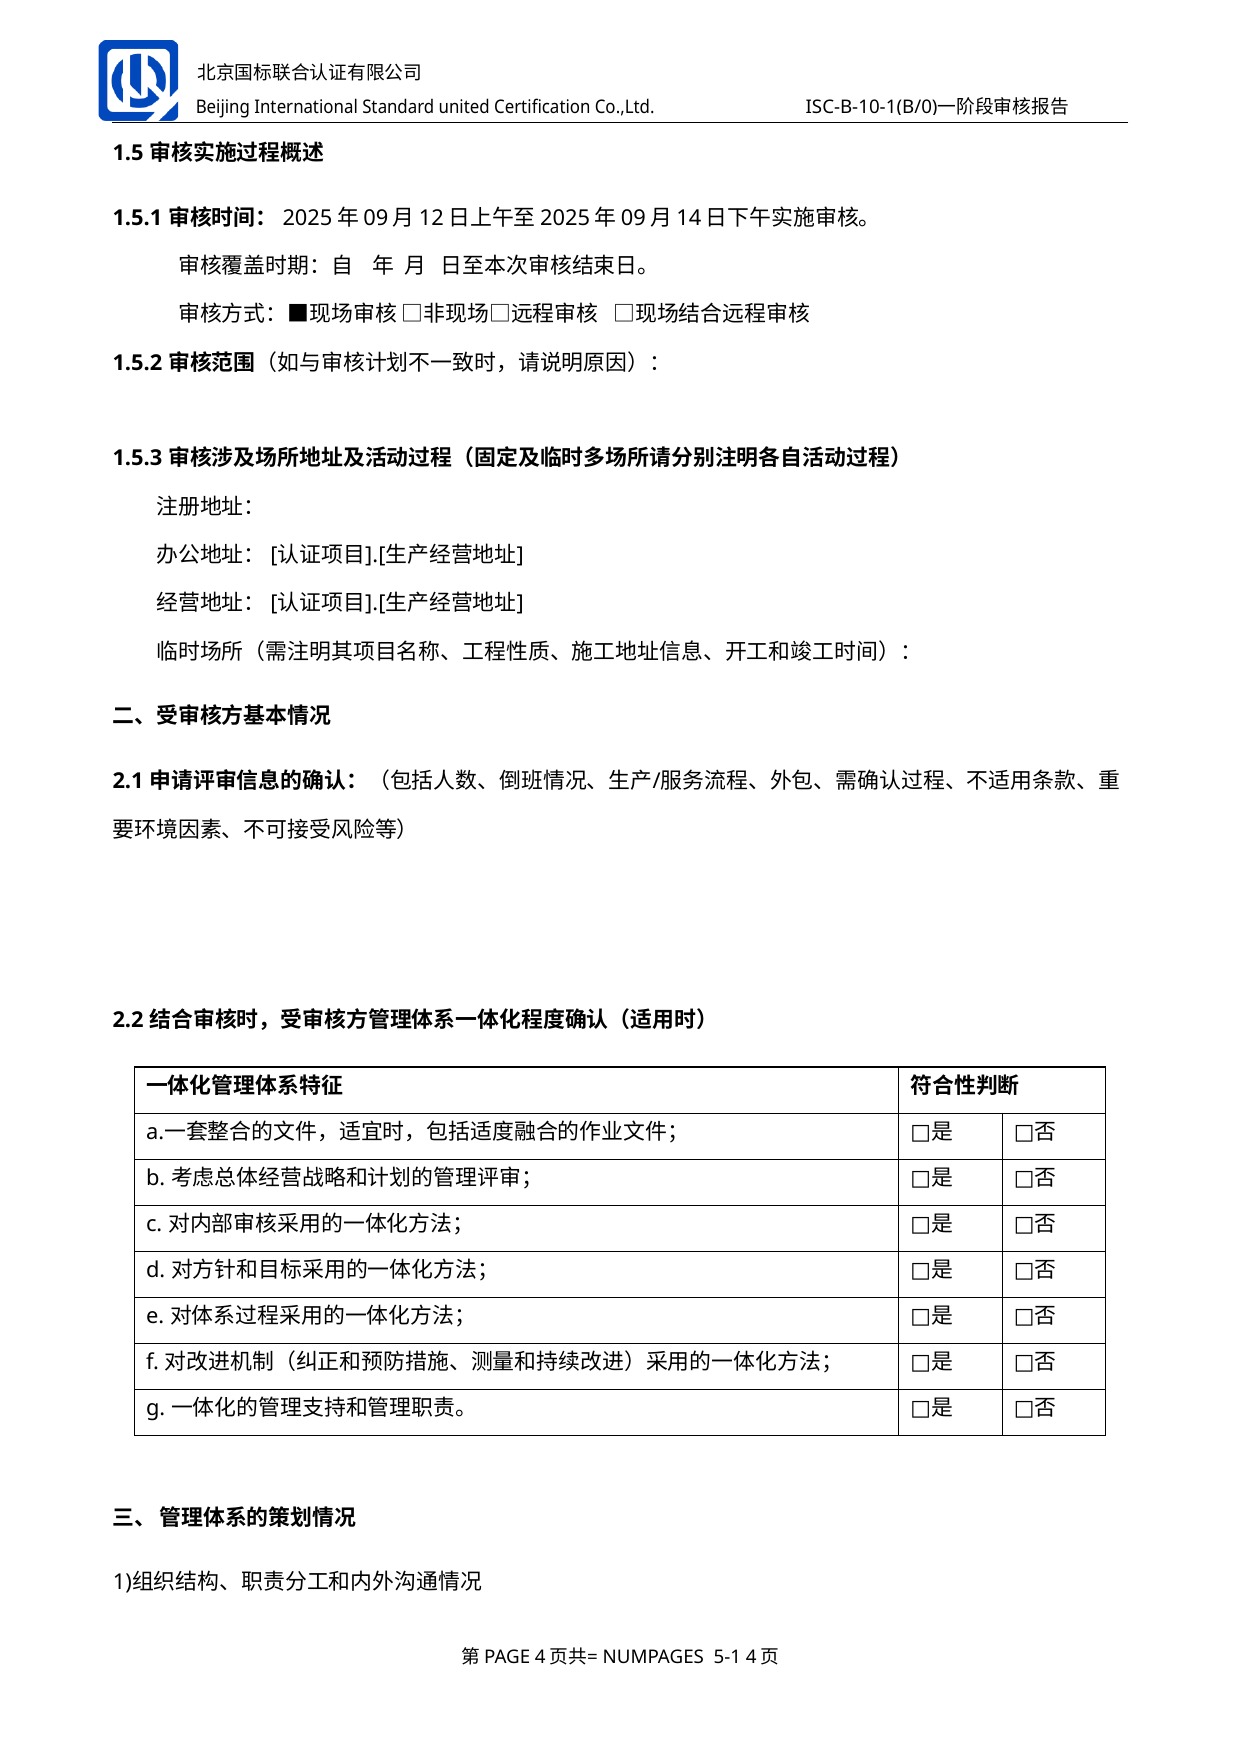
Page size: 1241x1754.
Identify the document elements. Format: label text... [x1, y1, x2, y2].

text 1.5 审核实施过程概述 [112, 135, 1128, 167]
table_cell □否 [1003, 1298, 1105, 1343]
text 2.2 结合审核时，受审核方管理体系一体化程度确认（适用时） [112, 1002, 1128, 1034]
table_cell f. 对改进机制（纠正和预防措施、测量和持续改进）采用的一体化方法； [135, 1344, 898, 1389]
table_cell c. 对内部审核采用的一体化方法； [135, 1206, 898, 1251]
table_cell □是 [899, 1160, 1002, 1204]
text 注册地址： [112, 488, 1128, 521]
table_cell e. 对体系过程采用的一体化方法； [135, 1298, 898, 1343]
text 经营地址： [认证项目].[生产经营地址] [112, 585, 1128, 618]
table_cell □是 [899, 1206, 1002, 1251]
table_cell d. 对方针和目标采用的一体化方法； [135, 1252, 898, 1297]
table_cell □是 [899, 1344, 1002, 1389]
table_header 一体化管理体系特征 [135, 1068, 898, 1112]
table_cell □是 [899, 1252, 1002, 1297]
table_cell □是 [899, 1390, 1002, 1435]
table_cell □否 [1003, 1252, 1105, 1297]
text 临时场所（需注明其项目名称、工程性质、施工地址信息、开工和竣工时间）： [112, 633, 1128, 666]
text 1)组织结构、职责分工和内外沟通情况 [113, 1564, 1128, 1597]
text 1.5.2 审核范围（如与审核计划不一致时，请说明原因）： [112, 344, 1128, 377]
text 1.5.1 审核时间： 2025年09月12日上午至2025年09月14日下午实施审核。 [112, 199, 1128, 232]
text 1.5.3 审核涉及场所地址及活动过程（固定及临时多场所请分别注明各自活动过程） [112, 440, 1128, 473]
table_cell a.一套整合的文件，适宜时，包括适度融合的作业文件； [135, 1114, 898, 1158]
table_cell □否 [1003, 1344, 1105, 1389]
text 办公地址： [认证项目].[生产经营地址] [112, 537, 1128, 569]
table_cell b. 考虑总体经营战略和计划的管理评审； [135, 1160, 898, 1204]
table_cell □否 [1003, 1114, 1105, 1158]
table_header 符合性判断 [899, 1068, 1105, 1112]
text 二、受审核方基本情况 [112, 698, 1128, 731]
text 2.1 申请评审信息的确认：（包括人数、倒班情况、生产/服务流程、外包、需确认过程、不适用条款、重要环境因素、不可接受风险等） [112, 763, 1128, 844]
text 审核覆盖时期：自 年 月 日至本次审核结束日。 [112, 248, 1128, 280]
text 审核方式：■现场审核 □非现场□远程审核 □现场结合远程审核 [112, 296, 1128, 328]
list 管理体系的策划情况 [112, 1499, 1128, 1532]
table_cell □是 [899, 1298, 1002, 1343]
table_cell □是 [899, 1114, 1002, 1158]
picture [98, 40, 179, 121]
table_cell g. 一体化的管理支持和管理职责。 [135, 1390, 898, 1435]
table_cell □否 [1003, 1160, 1105, 1204]
table_cell □否 [1003, 1390, 1105, 1435]
table_cell □否 [1003, 1206, 1105, 1251]
